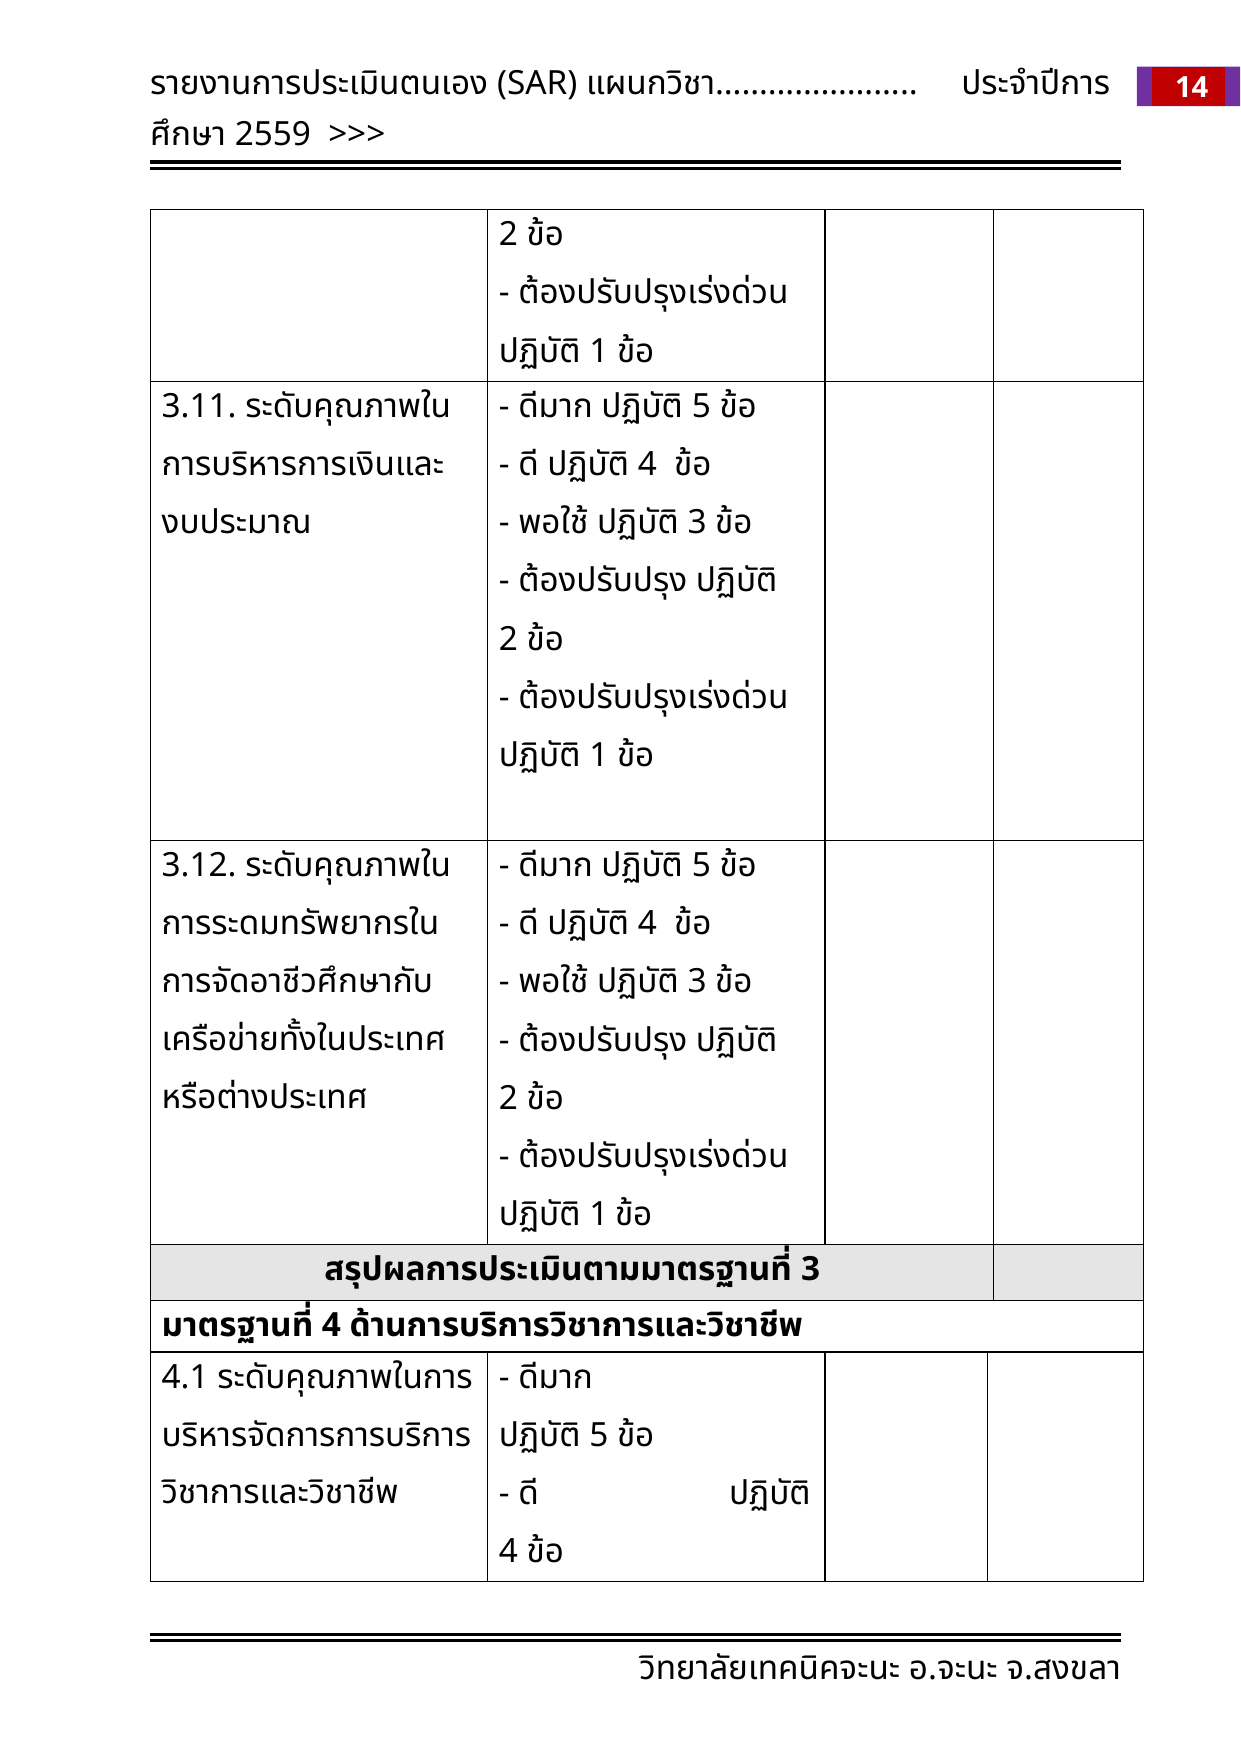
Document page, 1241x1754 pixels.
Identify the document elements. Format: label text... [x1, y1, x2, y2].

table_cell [488, 1353, 824, 1581]
table_cell [988, 1353, 1143, 1581]
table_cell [151, 1353, 487, 1581]
table_cell [826, 210, 993, 381]
table_cell [994, 210, 1143, 381]
table_cell 3.11. ระดับคุณภาพในการบริหารการเงินและงบประมาณ [151, 382, 487, 840]
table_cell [151, 210, 487, 381]
table_cell [994, 841, 1143, 1244]
table_cell [994, 1245, 1143, 1300]
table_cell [488, 210, 824, 381]
table_cell [826, 841, 993, 1244]
table_cell 3.12. ระดับคุณภาพในการระดมทรัพยากรในการจัดอาชีวศึกษากับเครือข่ายทั้งในประเทศหรือต่างประเทศ [151, 841, 487, 1244]
table_cell มาตรฐานที่ 4 ด้านการบริการวิชาการและวิชาชีพ [151, 1301, 1143, 1351]
table_cell สรุปผลการประเมินตามมาตรฐานที่ 3 [151, 1245, 993, 1300]
table_cell - ดีมาก ปฏิบัติ 5 ข้อ - ดี ปฏิบัติ 4 ข้อ - พอใช้ ปฏิบัติ 3 ข้อ - ต้องปรับปรุง ปฏิบัติ 2 ข้อ - ต้องปรับปรุงเร่งด่วน ปฏิบัติ 1ข้อ [488, 841, 824, 1244]
table_cell [994, 382, 1143, 840]
table_cell - ดีมาก ปฏิบัติ 5 ข้อ - ดี ปฏิบัติ 4 ข้อ - พอใช้ ปฏิบัติ 3 ข้อ - ต้องปรับปรุง ปฏิบัติ 2 ข้อ - ต้องปรับปรุงเร่งด่วนปฏิบัติ 1 ข้อ [488, 382, 824, 840]
table_cell [826, 1353, 987, 1581]
table_cell [826, 382, 993, 840]
